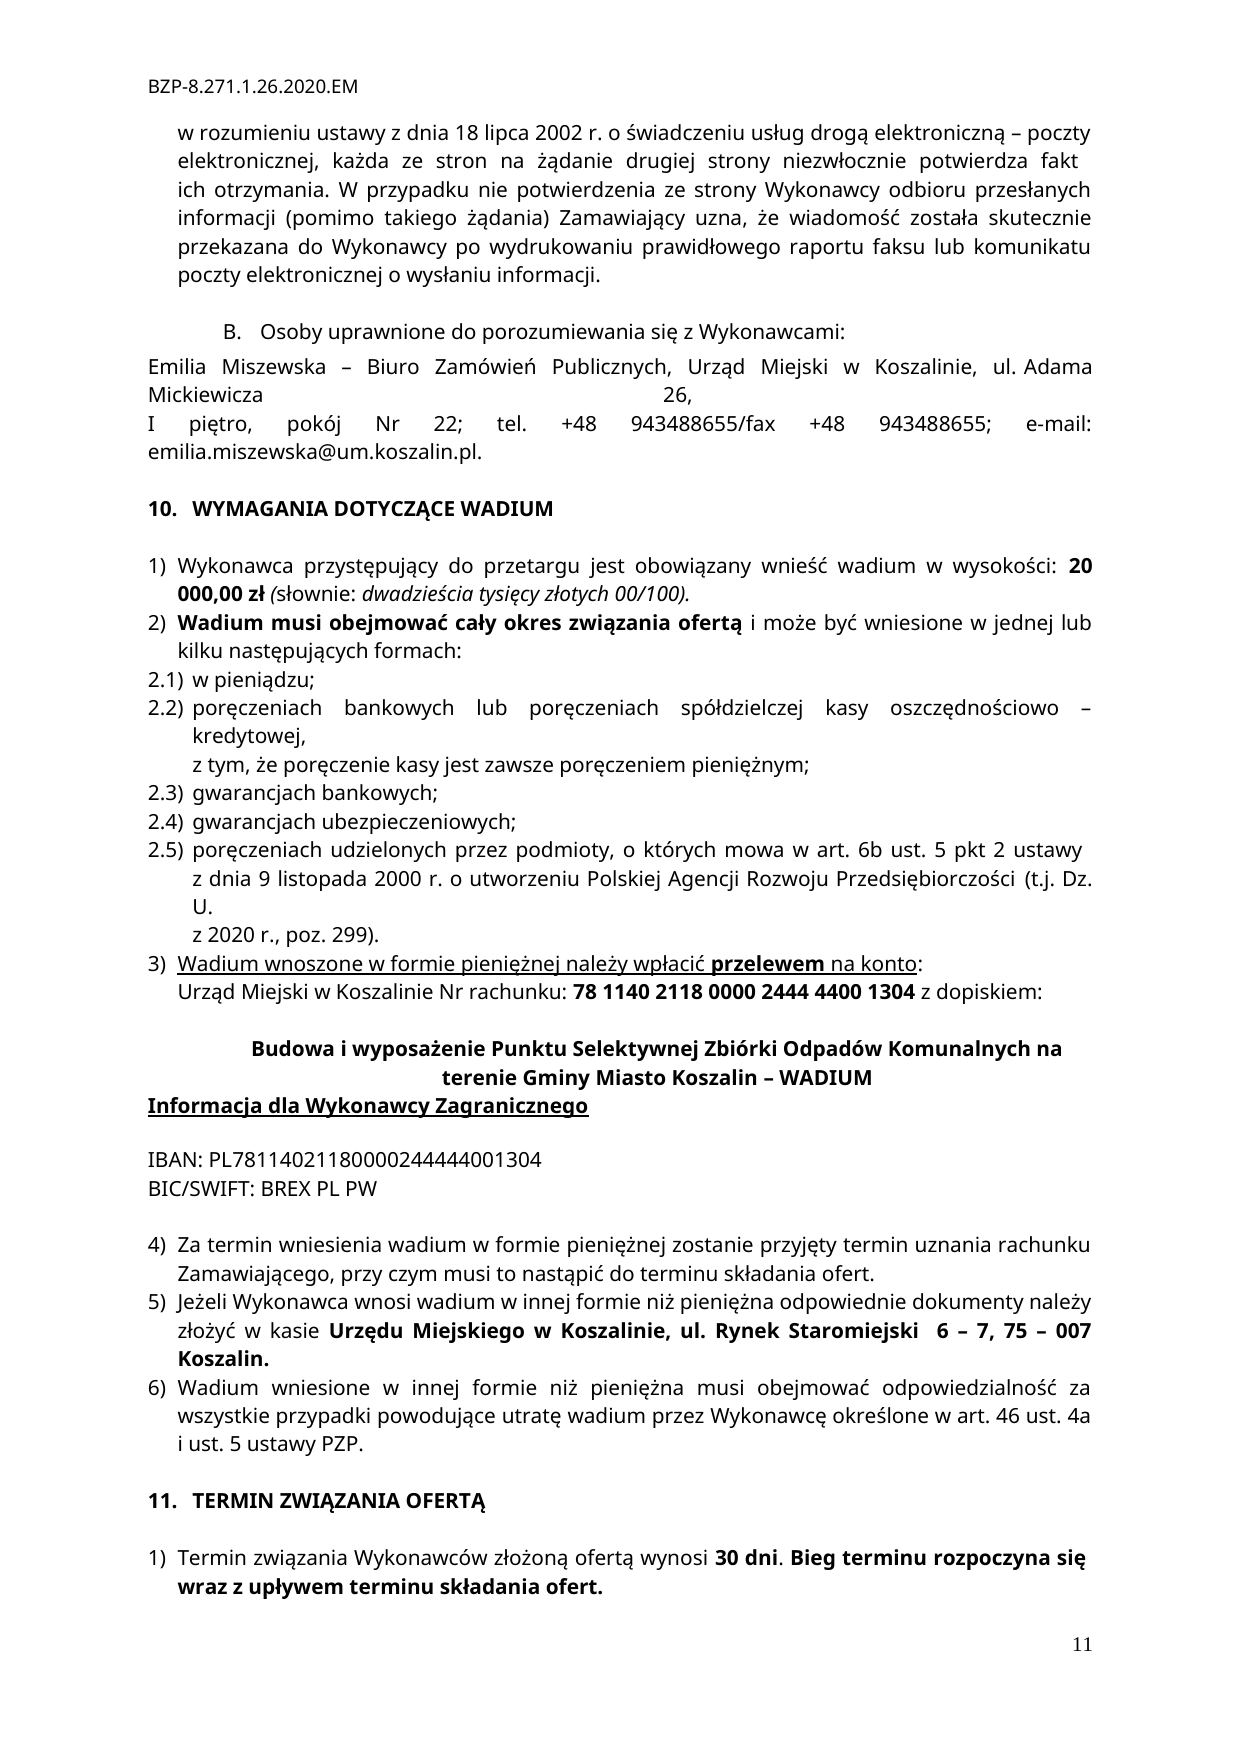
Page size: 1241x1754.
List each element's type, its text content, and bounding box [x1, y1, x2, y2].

list Jeżeli Wykonawca wnosi wadium w innej formie niż pieniężna odpowiednie dokumenty należy złożyć w kasie Urzędu Miejskiego w Koszalinie, ul. Rynek Staromiejski 6 – 7, 75 – 007 Koszalin. [148, 1287, 1092, 1373]
list TERMIN ZWIĄZANIA OFERTĄ [148, 1486, 1092, 1515]
text IBAN: PL78114021180000244444001304 BIC/SWIFT: BREX PL PW [148, 1145, 1092, 1202]
text Budowa i wyposażenie Punktu Selektywnej Zbiórki Odpadów Komunalnych na terenie Gminy Miasto Koszalin – WADIUM [221, 1034, 1092, 1091]
list WYMAGANIA DOTYCZĄCE WADIUM [148, 494, 1092, 522]
list w pieniądzu; [148, 665, 1092, 693]
text Informacja dla Wykonawcy Zagranicznego [148, 1091, 1092, 1120]
list Wykonawca przystępujący do przetargu jest obowiązany wnieść wadium w wysokości: 20 000,00 zł (słownie: dwadzieścia tysięcy złotych 00/100). [148, 551, 1092, 608]
list gwarancjach bankowych; [148, 778, 1092, 807]
list poręczeniach udzielonych przez podmioty, o których mowa w art. 6b ust. 5 pkt 2 ustawy z dnia 9 listopada 2000 r. o utworzeniu Polskiej Agencji Rozwoju Przedsiębiorczości (t.j. Dz. U. z 2020 r., poz. 299). [148, 835, 1092, 949]
list Termin związania Wykonawców złożoną ofertą wynosi 30 dni. Bieg terminu rozpoczyna się wraz z upływem terminu składania ofert. [148, 1543, 1092, 1600]
list Wadium musi obejmować cały okres związania ofertą i może być wniesione w jednej lub kilku następujących formach: [148, 608, 1092, 665]
text Urząd Miejski w Koszalinie Nr rachunku: 78 1140 2118 0000 2444 4400 1304 z dopiskiem: [177, 977, 1092, 1006]
list poręczeniach bankowych lub poręczeniach spółdzielczej kasy oszczędnościowo – kredytowej, z tym, że poręczenie kasy jest zawsze poręczeniem pieniężnym; [148, 693, 1092, 778]
list Za termin wniesienia wadium w formie pieniężnej zostanie przyjęty termin uznania rachunku Zamawiającego, przy czym musi to nastąpić do terminu składania ofert. [148, 1231, 1092, 1287]
list Wadium wniesione w innej formie niż pieniężna musi obejmować odpowiedzialność za wszystkie przypadki powodujące utratę wadium przez Wykonawcę określone w art. 46 ust. 4a i ust. 5 ustawy PZP. [148, 1373, 1092, 1458]
list gwarancjach ubezpieczeniowych; [148, 807, 1092, 835]
text Emilia Miszewska – Biuro Zamówień Publicznych, Urząd Miejski w Koszalinie, ul. Adama Mickiewicza 26, I piętro, pokój Nr 22; tel. +48 943488655/fax +48 943488655; e-mail: emilia.miszewska@um.koszalin.pl. [148, 352, 1092, 466]
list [148, 118, 1092, 289]
list Osoby uprawnione do porozumiewania się z Wykonawcami: [223, 317, 1092, 346]
list Wadium wnoszone w formie pieniężnej należy wpłacić przelewem na konto: [148, 949, 1092, 977]
